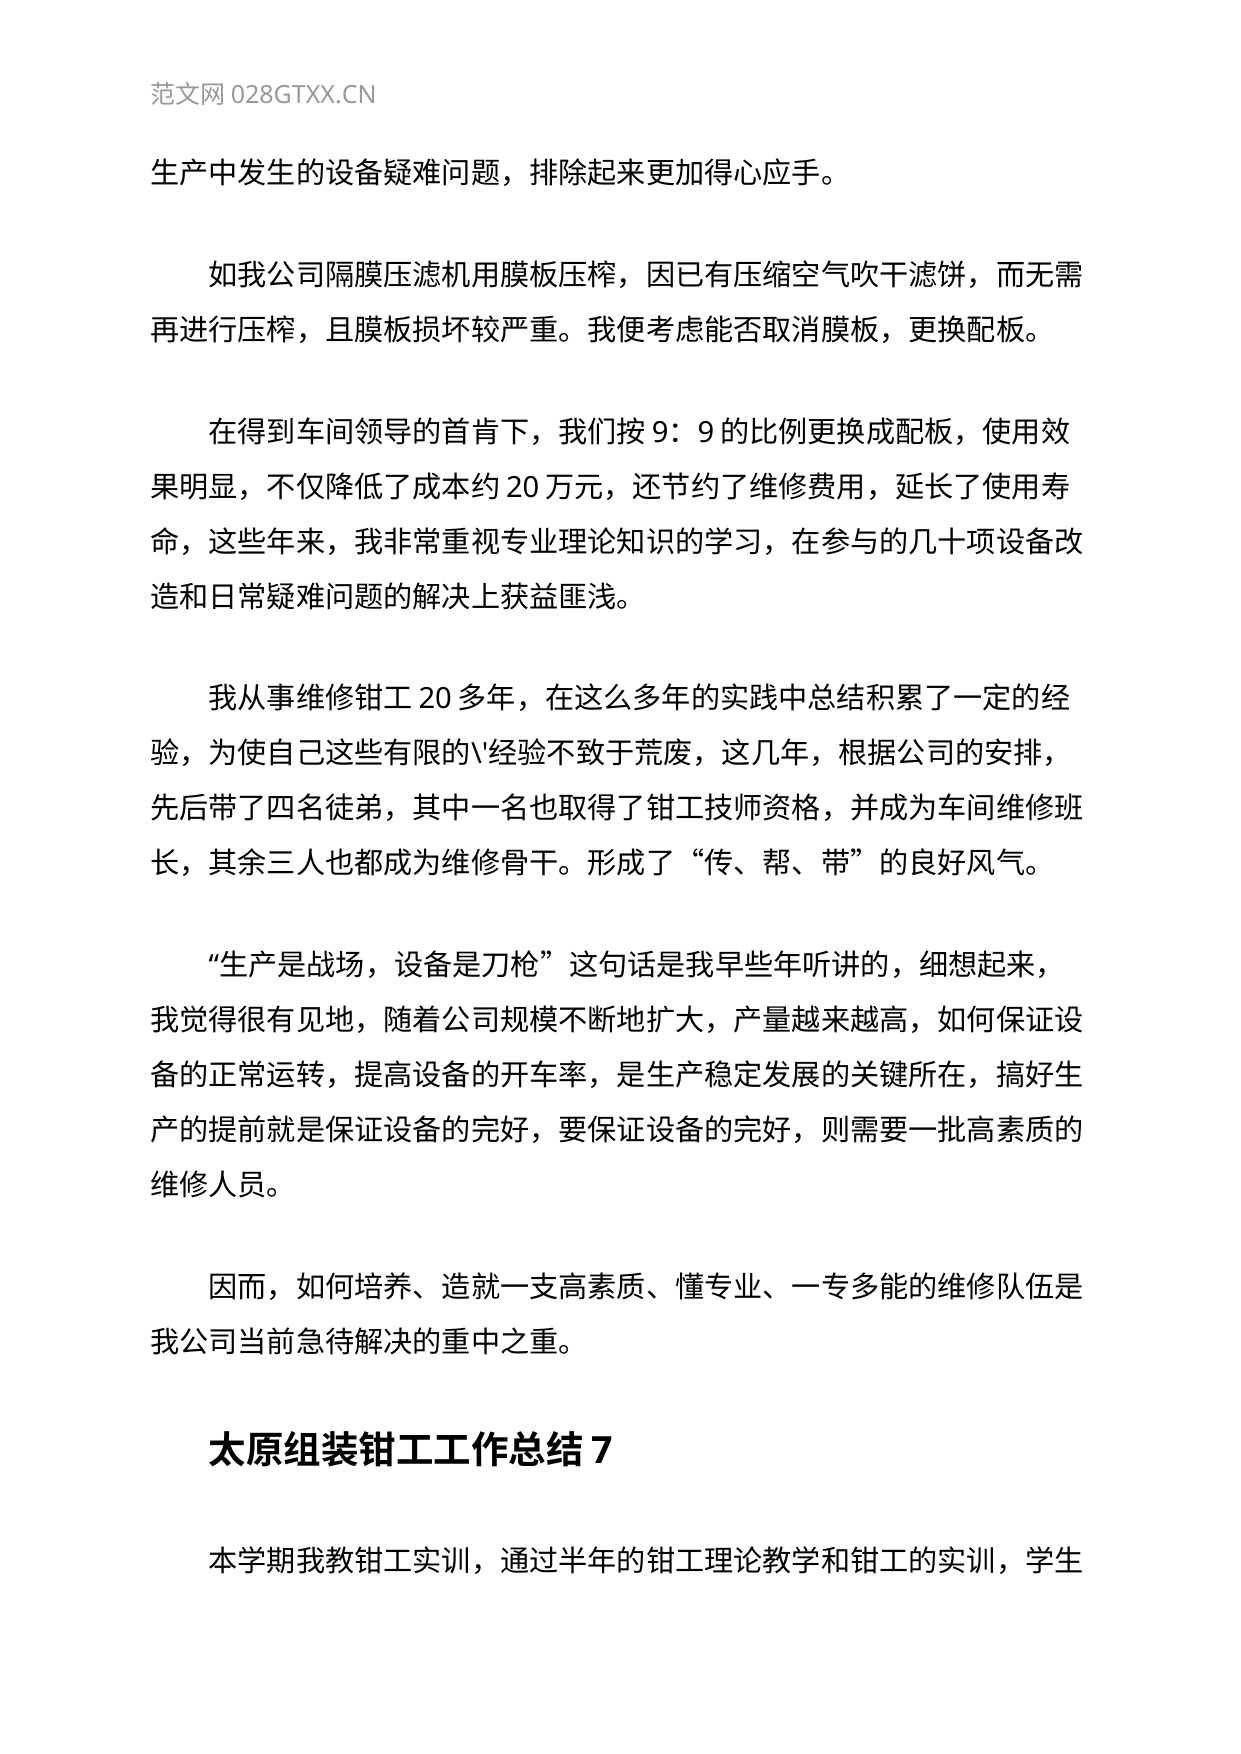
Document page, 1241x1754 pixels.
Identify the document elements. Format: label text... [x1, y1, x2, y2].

text 太原组装钳工工作总结7 [150, 1420, 1090, 1474]
text “生产是战场，设备是刀枪”这句话是我早些年听讲的，细想起来，我觉得很有见地，随着公司规模不断地扩大，产量越来越高，如何保证设备的正常运转，提高设备的开车率，是生产稳定发展的关键所在，搞好生产的提前就是保证设备的完好，要保证设备的完好，则需要一批高素质的维修人员。 [150, 942, 1090, 1204]
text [150, 150, 1090, 192]
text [150, 1537, 1090, 1580]
text 如我公司隔膜压滤机用膜板压榨，因已有压缩空气吹干滤饼，而无需再进行压榨，且膜板损坏较严重。我便考虑能否取消膜板，更换配板。 [150, 252, 1090, 349]
text 在得到车间领导的首肯下，我们按9：9的比例更换成配板，使用效果明显，不仅降低了成本约20万元，还节约了维修费用，延长了使用寿命，这些年来，我非常重视专业理论知识的学习，在参与的几十项设备改造和日常疑难问题的解决上获益匪浅。 [150, 408, 1090, 616]
text 因而，如何培养、造就一支高素质、懂专业、一专多能的维修队伍是我公司当前急待解决的重中之重。 [150, 1263, 1090, 1360]
text 我从事维修钳工20多年，在这么多年的实践中总结积累了一定的经验，为使自己这些有限的\'经验不致于荒废，这几年，根据公司的安排，先后带了四名徒弟，其中一名也取得了钳工技师资格，并成为车间维修班长，其余三人也都成为维修骨干。形成了“传、帮、带”的良好风气。 [150, 675, 1090, 882]
